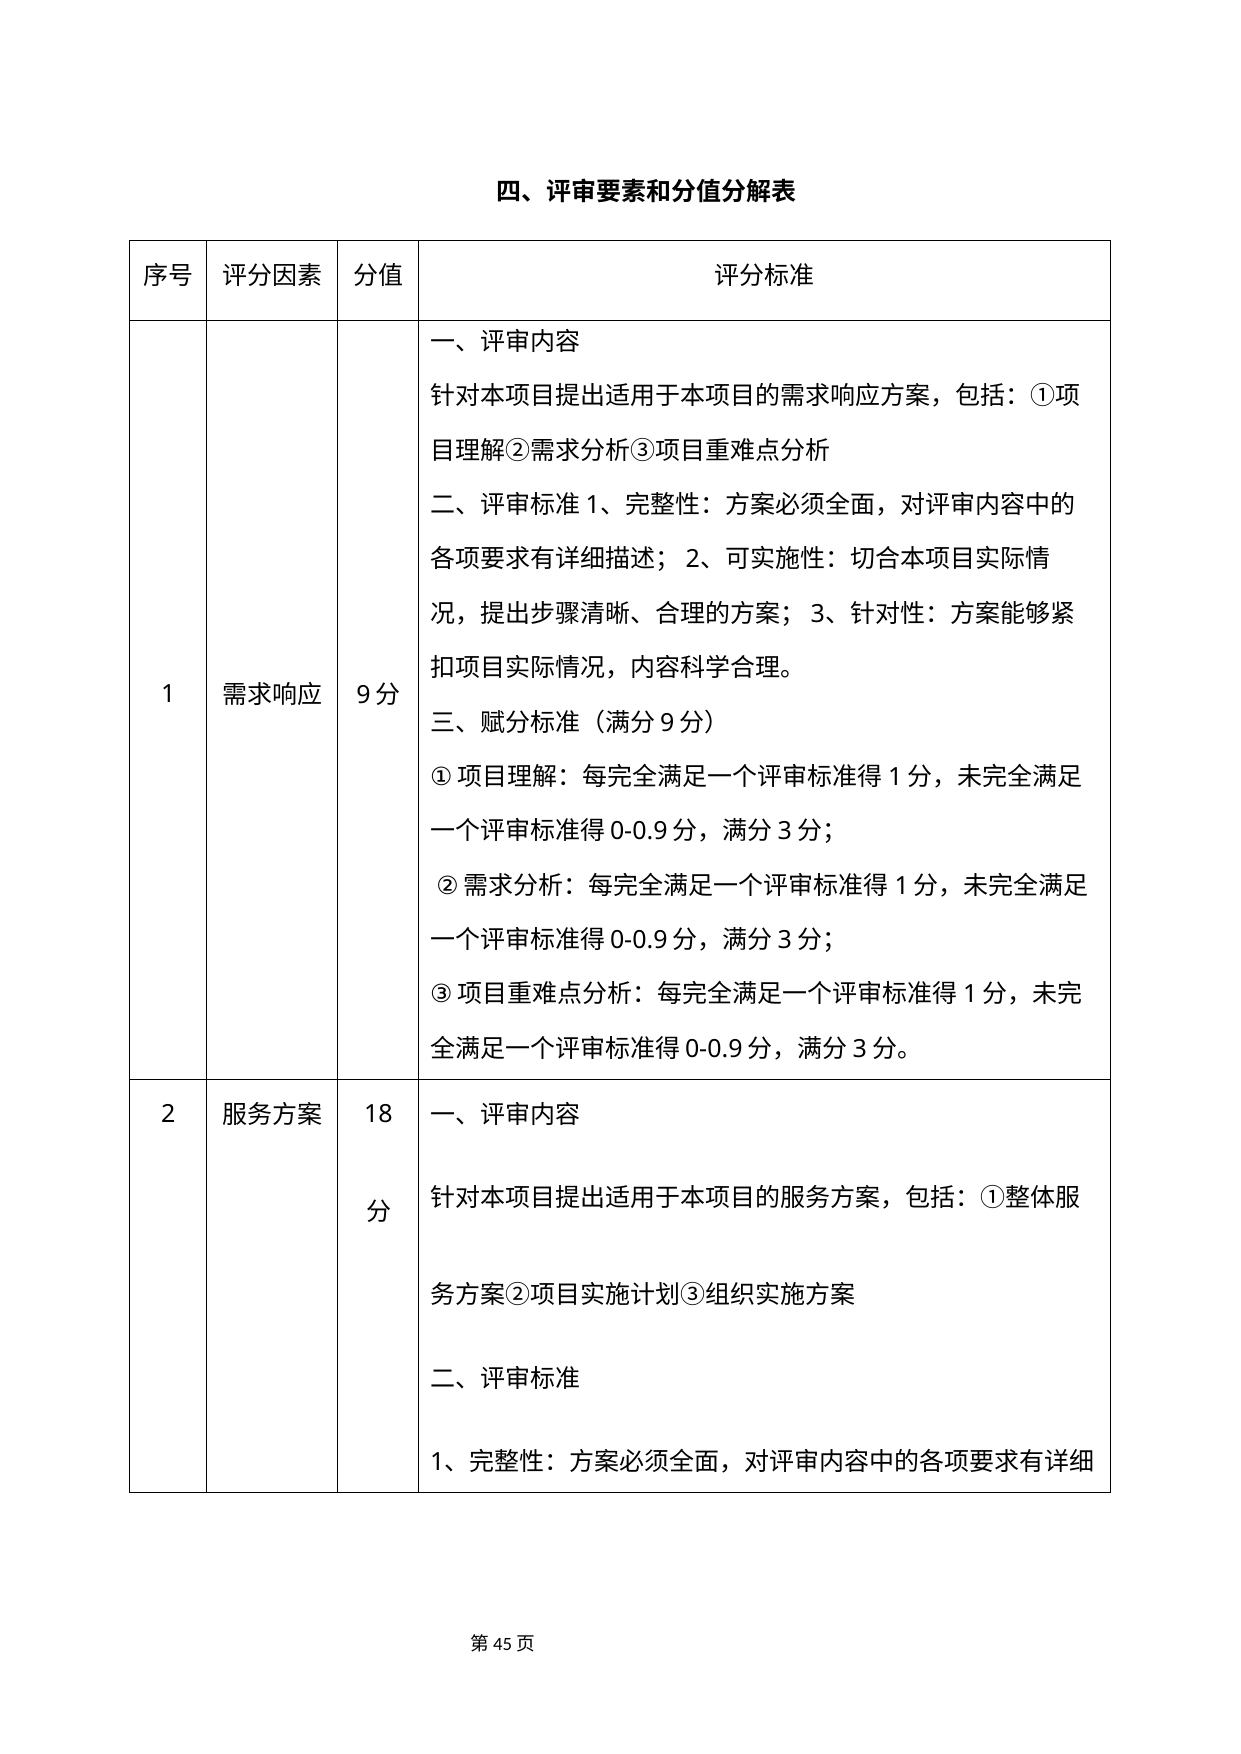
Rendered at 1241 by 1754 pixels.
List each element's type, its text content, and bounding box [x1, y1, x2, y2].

table_cell 2 [130, 1080, 206, 1492]
table_header 序号 [130, 241, 206, 320]
table_cell 评审内容 针对本项目提出适用于本项目的需求响应方案，包括：①项目理解②需求分析③项目重难点分析 评审标准 1、完整性：方案必须全面，对评审内容中的各项要求有详细描述； 2、可实施性：切合本项目实际情况，提出步骤清晰、合理的方案； 3、针对性：方案能够紧扣项目实际情况，内容科学合理。 赋分标准（满分9分） ①项目理解：每完全满足一个评审标准得 1分，未完全满足一个评审标准得0-0.9分，满分3分； ②需求分析：每完全满足一个评审标准得 1分，未完全满足一个评审标准得0-0.9分，满分3分； ③项目重难点分析：每完全满足一个评审标准得 1分，未完全满足一个评审标准得0-0.9分，满分3分。 [419, 321, 1110, 1079]
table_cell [419, 1080, 1110, 1492]
table_cell 服务方案 [207, 1080, 337, 1492]
table_header 分值 [338, 241, 418, 320]
table_cell 需求响应 [207, 321, 337, 1079]
table_cell 9分 [338, 321, 418, 1079]
list 评审要素和分值分解表 [136, 157, 1104, 222]
table_cell 18分 [338, 1080, 418, 1492]
table_cell 1 [130, 321, 206, 1079]
table_header 评分因素 [207, 241, 337, 320]
table_header 评分标准 [419, 241, 1110, 320]
